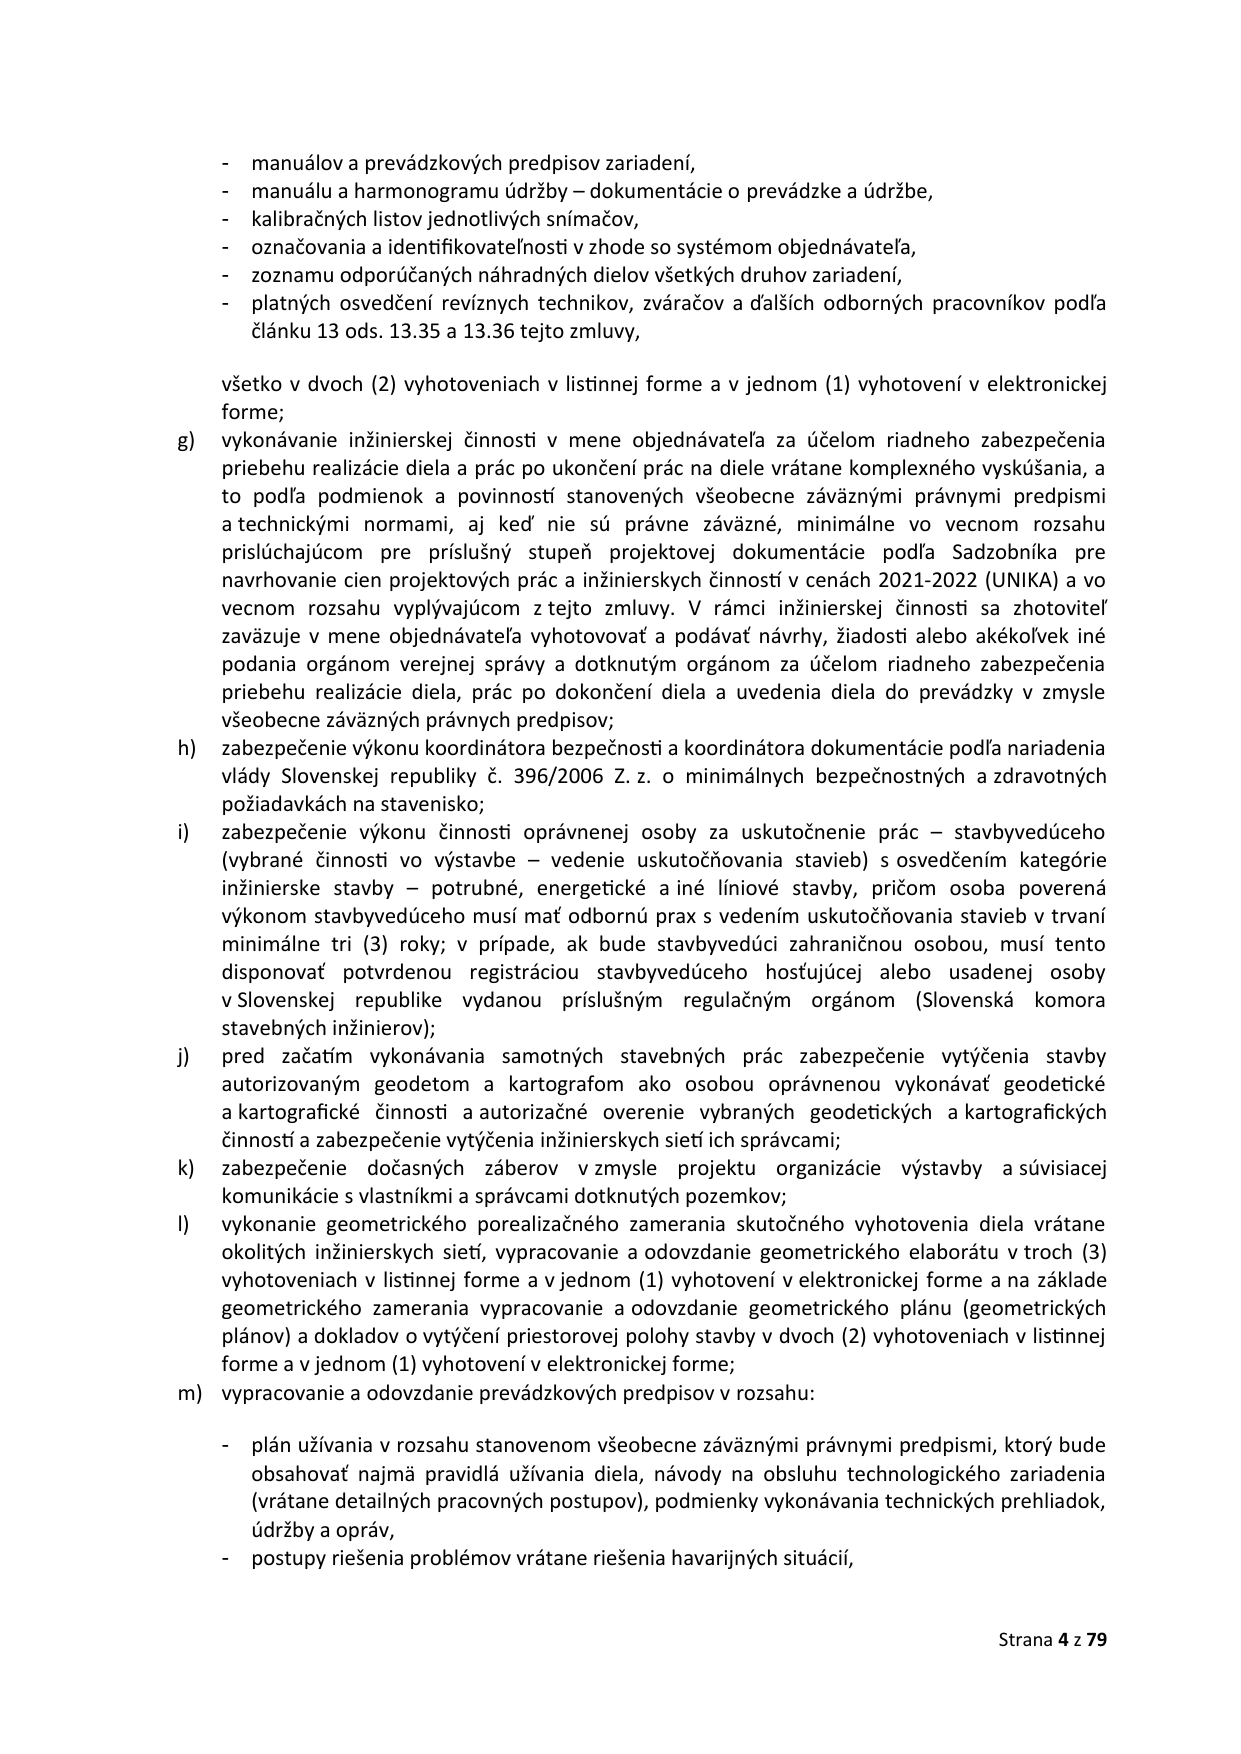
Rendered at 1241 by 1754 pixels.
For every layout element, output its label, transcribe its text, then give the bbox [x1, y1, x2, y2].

text označovania a identifikovateľnosti v zhode so systémom objednávateľa, [221, 232, 1107, 260]
text plán užívania v rozsahu stanovenom všeobecne záväznými právnymi predpismi, ktorý bude obsahovať najmä pravidlá užívania diela, návody na obsluhu technologického zariadenia (vrátane detailných pracovných postupov), podmienky vykonávania technických prehliadok, údržby a opráv, [221, 1431, 1107, 1543]
text platných osvedčení revíznych technikov, zváračov a ďalších odborných pracovníkov podľa článku 13 ods. 13.35 a 13.36 tejto zmluvy, [221, 288, 1107, 344]
text manuálov a prevádzkových predpisov zariadení, [221, 148, 1107, 176]
text zoznamu odporúčaných náhradných dielov všetkých druhov zariadení, [221, 260, 1107, 288]
text kalibračných listov jednotlivých snímačov, [221, 204, 1107, 232]
text manuálu a harmonogramu údržby – dokumentácie o prevádzke a údržbe, [221, 176, 1107, 204]
text zabezpečenie dočasných záberov v zmysle projektu organizácie výstavby a súvisiacej komunikácie s vlastníkmi a správcami dotknutých pozemkov; [177, 1153, 1107, 1209]
text vykonanie geometrického porealizačného zamerania skutočného vyhotovenia diela vrátane okolitých inžinierskych sietí, vypracovanie a odovzdanie geometrického elaborátu v troch (3) vyhotoveniach v listinnej forme a v jednom (1) vyhotovení v elektronickej forme a na základe geometrického zamerania vypracovanie a odovzdanie geometrického plánu (geometrických plánov) a dokladov o vytýčení priestorovej polohy stavby v dvoch (2) vyhotoveniach v listinnej forme a v jednom (1) vyhotovení v elektronickej forme; [177, 1209, 1107, 1378]
text vypracovanie a odovzdanie prevádzkových predpisov v rozsahu: [177, 1378, 1107, 1406]
text postupy riešenia problémov vrátane riešenia havarijných situácií, [221, 1543, 1107, 1571]
text vykonávanie inžinierskej činnosti v mene objednávateľa za účelom riadneho zabezpečenia priebehu realizácie diela a prác po ukončení prác na diele vrátane komplexného vyskúšania, a to podľa podmienok a povinností stanovených všeobecne záväznými právnymi predpismi a technickými normami, aj keď nie sú právne záväzné, minimálne vo vecnom rozsahu prislúchajúcom pre príslušný stupeň projektovej dokumentácie podľa Sadzobníka pre navrhovanie cien projektových prác a inžinierskych činností v cenách 2021-2022 (UNIKA) a vo vecnom rozsahu vyplývajúcom z tejto zmluvy. V rámci inžinierskej činnosti sa zhotoviteľ zaväzuje v mene objednávateľa vyhotovovať a podávať návrhy, žiadosti alebo akékoľvek iné podania orgánom verejnej správy a dotknutým orgánom za účelom riadneho zabezpečenia priebehu realizácie diela, prác po dokončení diela a uvedenia diela do prevádzky v zmysle všeobecne záväzných právnych predpisov; [177, 425, 1107, 733]
text pred začatím vykonávania samotných stavebných prác zabezpečenie vytýčenia stavby autorizovaným geodetom a kartografom ako osobou oprávnenou vykonávať geodetické a kartografické činnosti a autorizačné overenie vybraných geodetických a kartografických činností a zabezpečenie vytýčenia inžinierskych sietí ich správcami; [177, 1041, 1107, 1153]
list všetko v dvoch (2) vyhotoveniach v listinnej forme a v jednom (1) vyhotovení v elektronickej forme; [221, 369, 1107, 425]
text zabezpečenie výkonu koordinátora bezpečnosti a koordinátora dokumentácie podľa nariadenia vlády Slovenskej republiky č. 396/2006 Z. z. o minimálnych bezpečnostných a zdravotných požiadavkách na stavenisko; [177, 733, 1107, 817]
text zabezpečenie výkonu činnosti oprávnenej osoby za uskutočnenie prác – stavbyvedúceho (vybrané činnosti vo výstavbe – vedenie uskutočňovania stavieb) s osvedčením kategórie inžinierske stavby – potrubné, energetické a iné líniové stavby, pričom osoba poverená výkonom stavbyvedúceho musí mať odbornú prax s vedením uskutočňovania stavieb v trvaní minimálne tri (3) roky; v prípade, ak bude stavbyvedúci zahraničnou osobou, musí tento disponovať potvrdenou registráciou stavbyvedúceho hosťujúcej alebo usadenej osoby v Slovenskej republike vydanou príslušným regulačným orgánom (Slovenská komora stavebných inžinierov); [177, 817, 1107, 1041]
